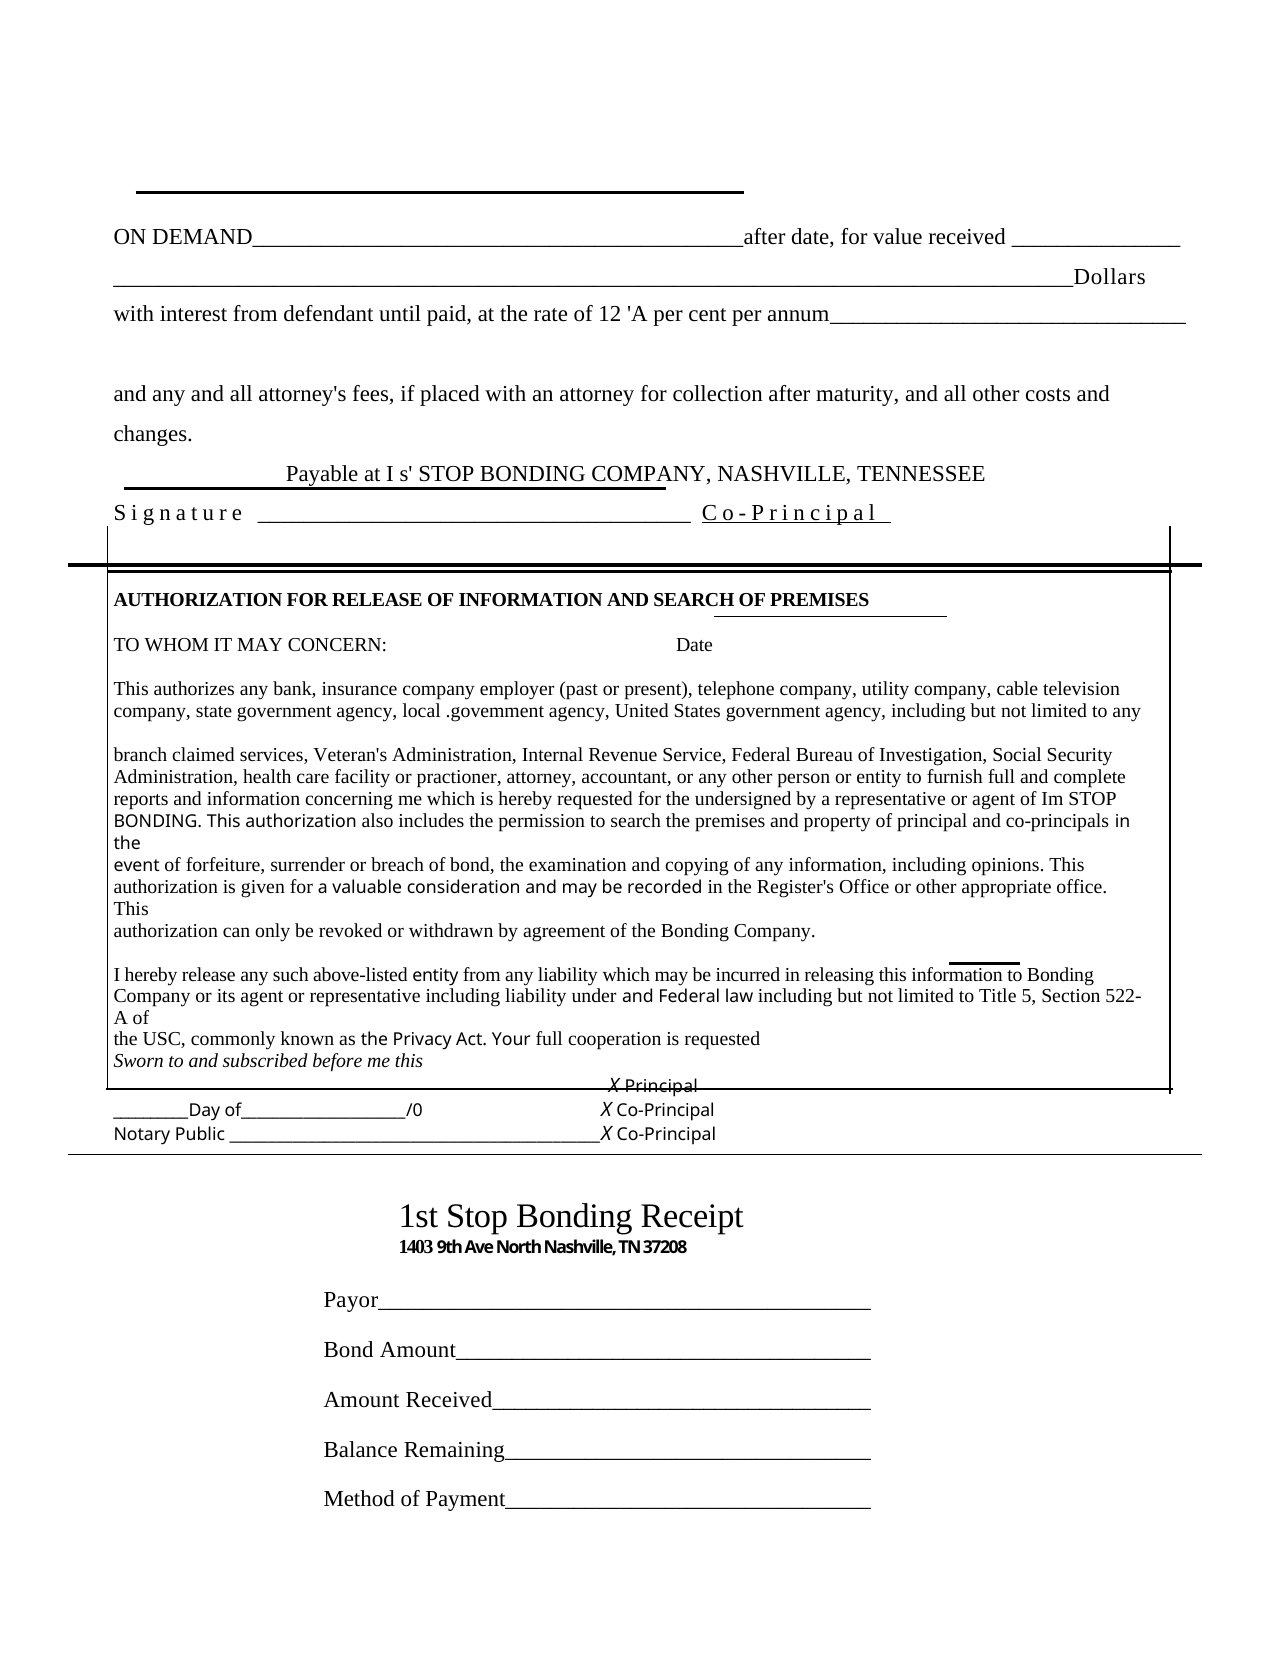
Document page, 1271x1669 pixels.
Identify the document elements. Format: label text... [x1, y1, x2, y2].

text Amount Received [323, 1386, 1203, 1412]
text with interest from defendant until paid, at the rate of 12 'A per cent per annum and any and all attorney's fees, if placed with an attorney for collection after maturity, and all other costs and changes. [113, 290, 1188, 449]
text Signature Co-Principal [113, 500, 1203, 526]
text Balance Remaining [323, 1435, 1203, 1462]
text ON DEMAND after date, for value received [113, 223, 1203, 250]
text Bond Amount [323, 1336, 1203, 1363]
table_header AUTHORIZATION FOR RELEASE OF INFORMATION AND SEARCH OF PREMISES TO WHOM IT MAY CONCERN: Date This authorizes any bank, insurance company employer (past or present), telephone company, utility company, cable television company, state government agency, local .govemment agency, United States government agency, including but not limited to any branch claimed services, Veteran's Administration, Internal Revenue Service, Federal Bureau of Investigation, Social Security Administration, health care facility or practioner, attorney, accountant, or any other person or entity to furnish full and complete reports and information concerning me which is hereby requested for the undersigned by a representative or agent of Im STOP BONDING. This authorization also includes the permission to search the premises and property of principal and co-principals in the event of forfeiture, surrender or breach of bond, the examination and copying of any information, including opinions. This authorization is given for a valuable consideration and may be recorded in the Register's Office or other appropriate office. This authorization can only be revoked or withdrawn by agreement of the Bonding Company. I hereby release any such above-listed entity from any liability which may be incurred in releasing this information to Bonding Company or its agent or representative including liability under and Federal law including but not limited to Title 5, Section 522-A of the USC, commonly known as the Privacy Act. Your full cooperation is requested Sworn to and subscribed before me this X Principal Day of /0 X Co-Principal Notary Public X Co-Principal My Commission Expires: [68, 567, 1202, 1154]
text 1st Stop Bonding Receipt [398, 1196, 1203, 1235]
text Payable at I s' STOP BONDING COMPANY, NASHVILLE, TENNESSEE [68, 460, 1203, 487]
text Method of Payment [323, 1485, 1203, 1512]
text Dollars [113, 263, 1203, 290]
text Payor [323, 1286, 1203, 1313]
text 1403 9th Ave North Nashville, TN 37208 [398, 1235, 1203, 1258]
